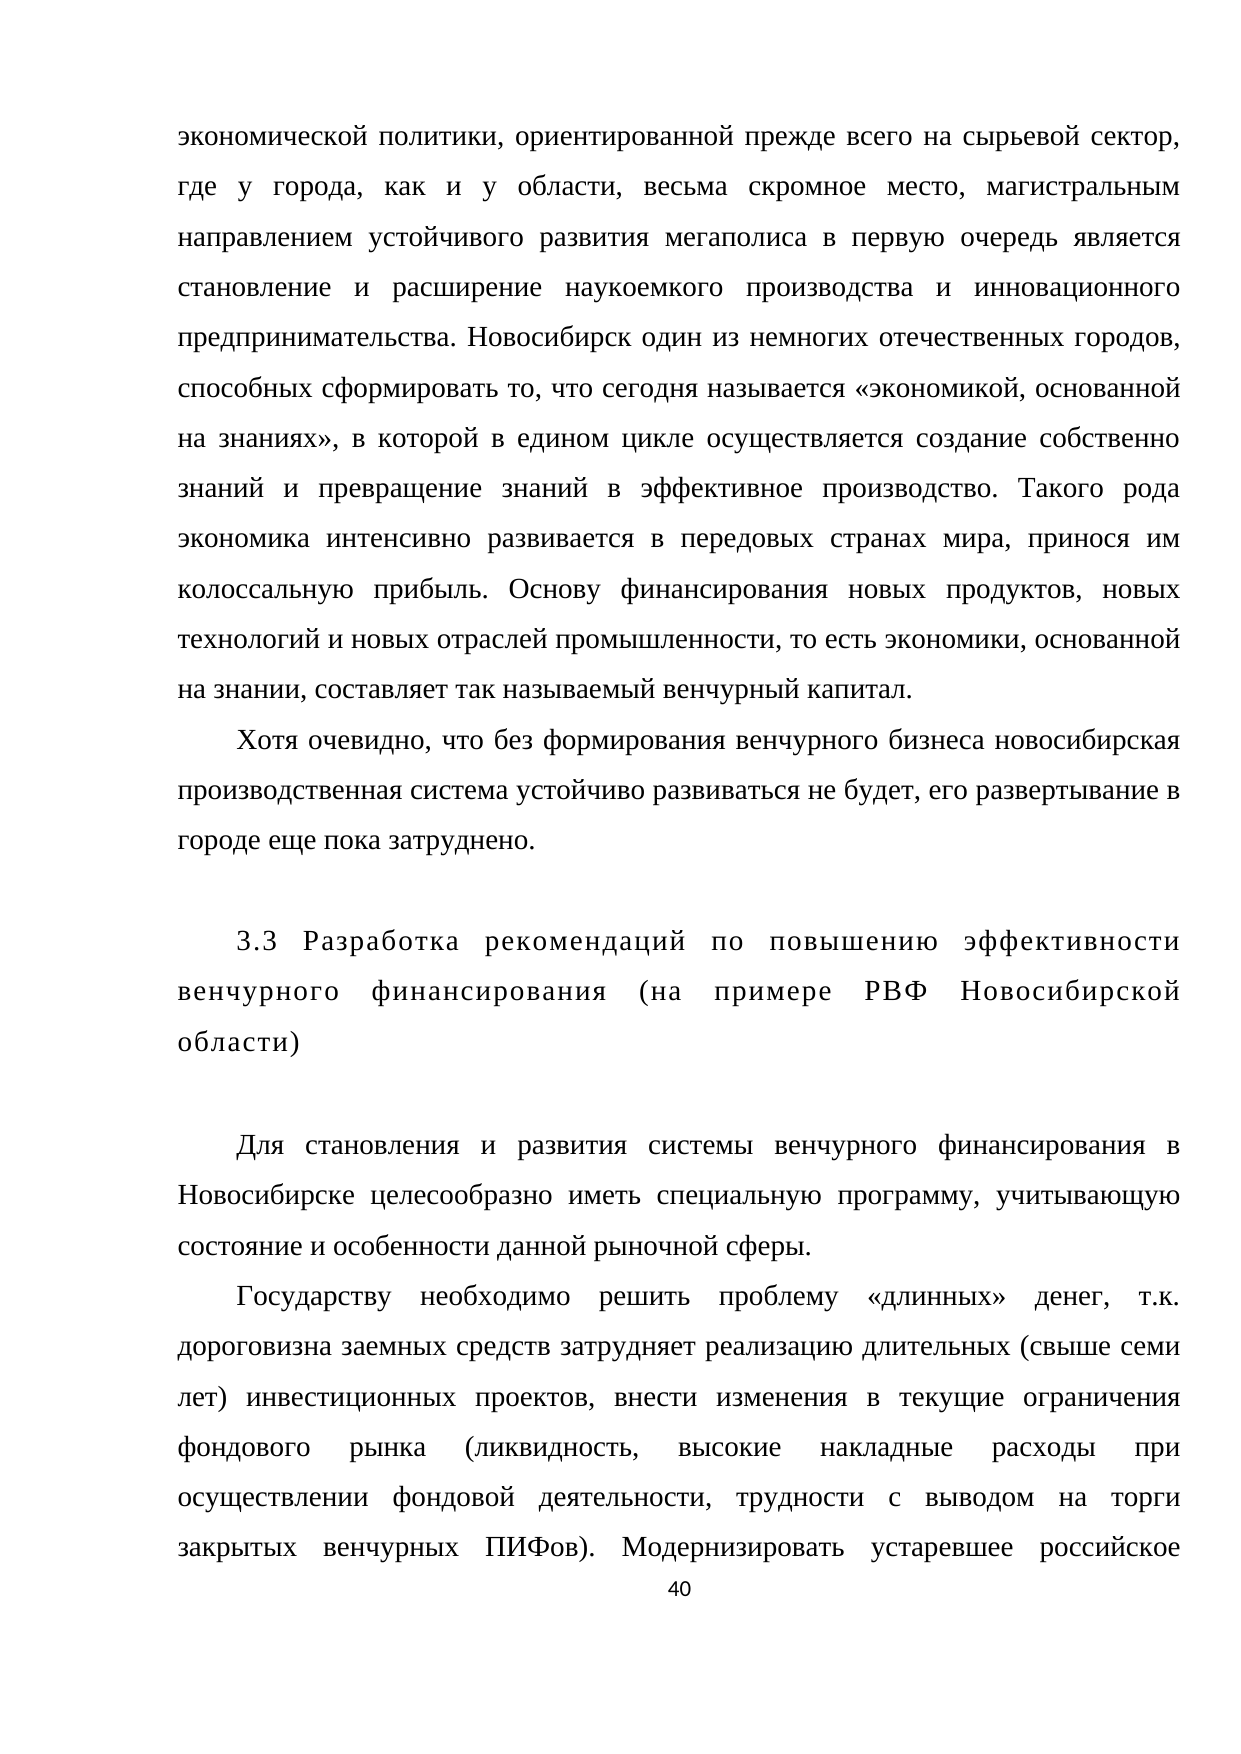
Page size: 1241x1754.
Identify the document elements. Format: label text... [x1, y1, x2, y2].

text Хотя очевидно, что без формирования венчурного бизнеса новосибирская производственная система устойчиво развиваться не будет, его развертывание в городе еще пока затруднено. [177, 722, 1181, 856]
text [177, 118, 1181, 705]
text Для становления и развития системы венчурного финансирования в Новосибирске целесообразно иметь специальную программу, учитывающую состояние и особенности данной рыночной сферы. [177, 1127, 1181, 1261]
subtitle 3.3 Разработка рекомендаций по повышению эффективности венчурного финансирования (на примере РВФ Новосибирской области) [177, 923, 1181, 1057]
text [177, 1278, 1181, 1563]
